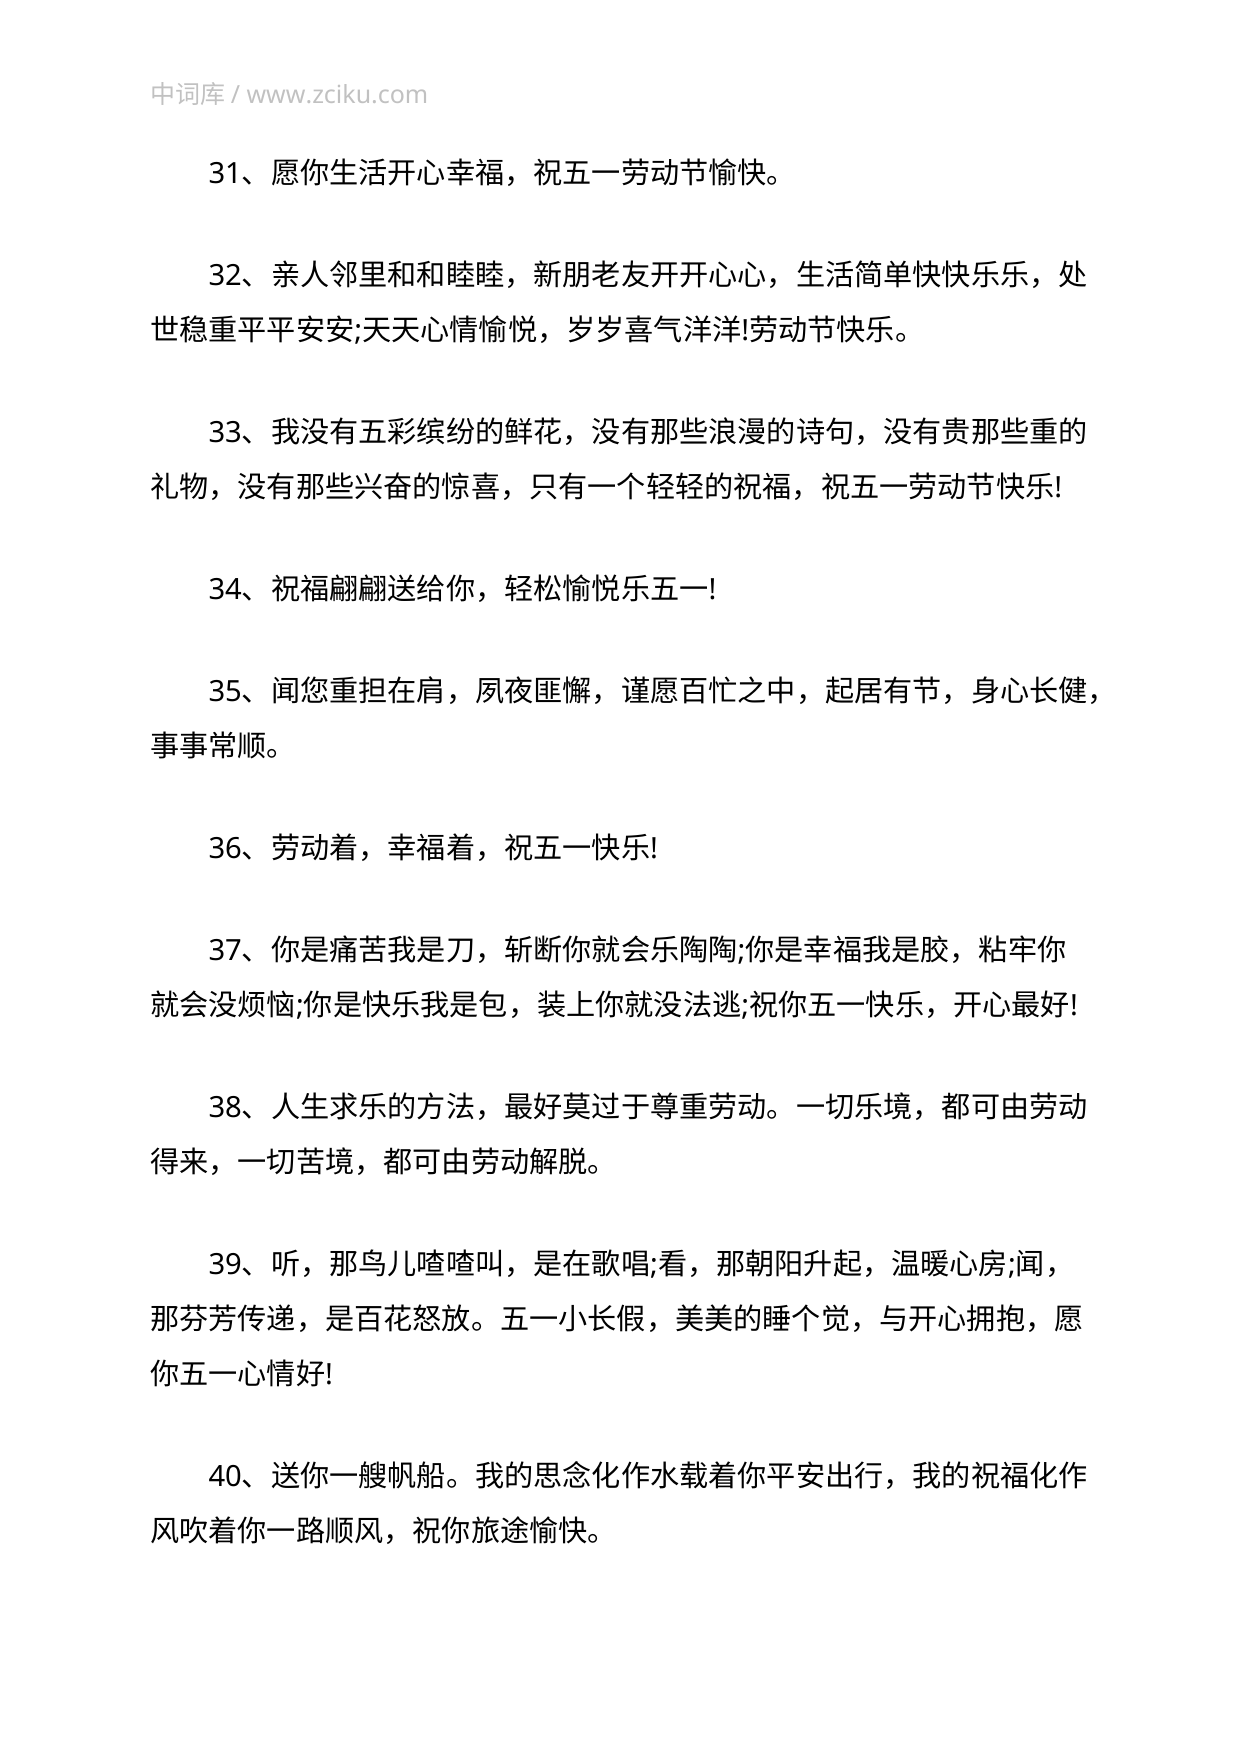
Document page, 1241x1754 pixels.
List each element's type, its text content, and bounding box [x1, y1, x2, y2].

text 32、亲人邻里和和睦睦，新朋老友开开心心，生活简单快快乐乐，处世稳重平平安安;天天心情愉悦，岁岁喜气洋洋!劳动节快乐。 [150, 252, 1090, 349]
text 39、听，那鸟儿喳喳叫，是在歌唱;看，那朝阳升起，温暖心房;闻，那芬芳传递，是百花怒放。五一小长假，美美的睡个觉，与开心拥抱，愿你五一心情好! [150, 1240, 1090, 1393]
text 37、你是痛苦我是刀，斩断你就会乐陶陶;你是幸福我是胶，粘牢你就会没烦恼;你是快乐我是包，装上你就没法逃;祝你五一快乐，开心最好! [150, 927, 1090, 1024]
text 34、祝福翩翩送给你，轻松愉悦乐五一! [150, 566, 1090, 608]
text 40、送你一艘帆船。我的思念化作水载着你平安出行，我的祝福化作风吹着你一路顺风，祝你旅途愉快。 [150, 1452, 1090, 1549]
text 31、愿你生活开心幸福，祝五一劳动节愉快。 [150, 150, 1090, 192]
text 33、我没有五彩缤纷的鲜花，没有那些浪漫的诗句，没有贵那些重的礼物，没有那些兴奋的惊喜，只有一个轻轻的祝福，祝五一劳动节快乐! [150, 409, 1090, 506]
text 36、劳动着，幸福着，祝五一快乐! [150, 825, 1090, 867]
text 38、人生求乐的方法，最好莫过于尊重劳动。一切乐境，都可由劳动得来，一切苦境，都可由劳动解脱。 [150, 1084, 1090, 1181]
text 35、闻您重担在肩，夙夜匪懈，谨愿百忙之中，起居有节，身心长健，事事常顺。 [150, 668, 1090, 765]
